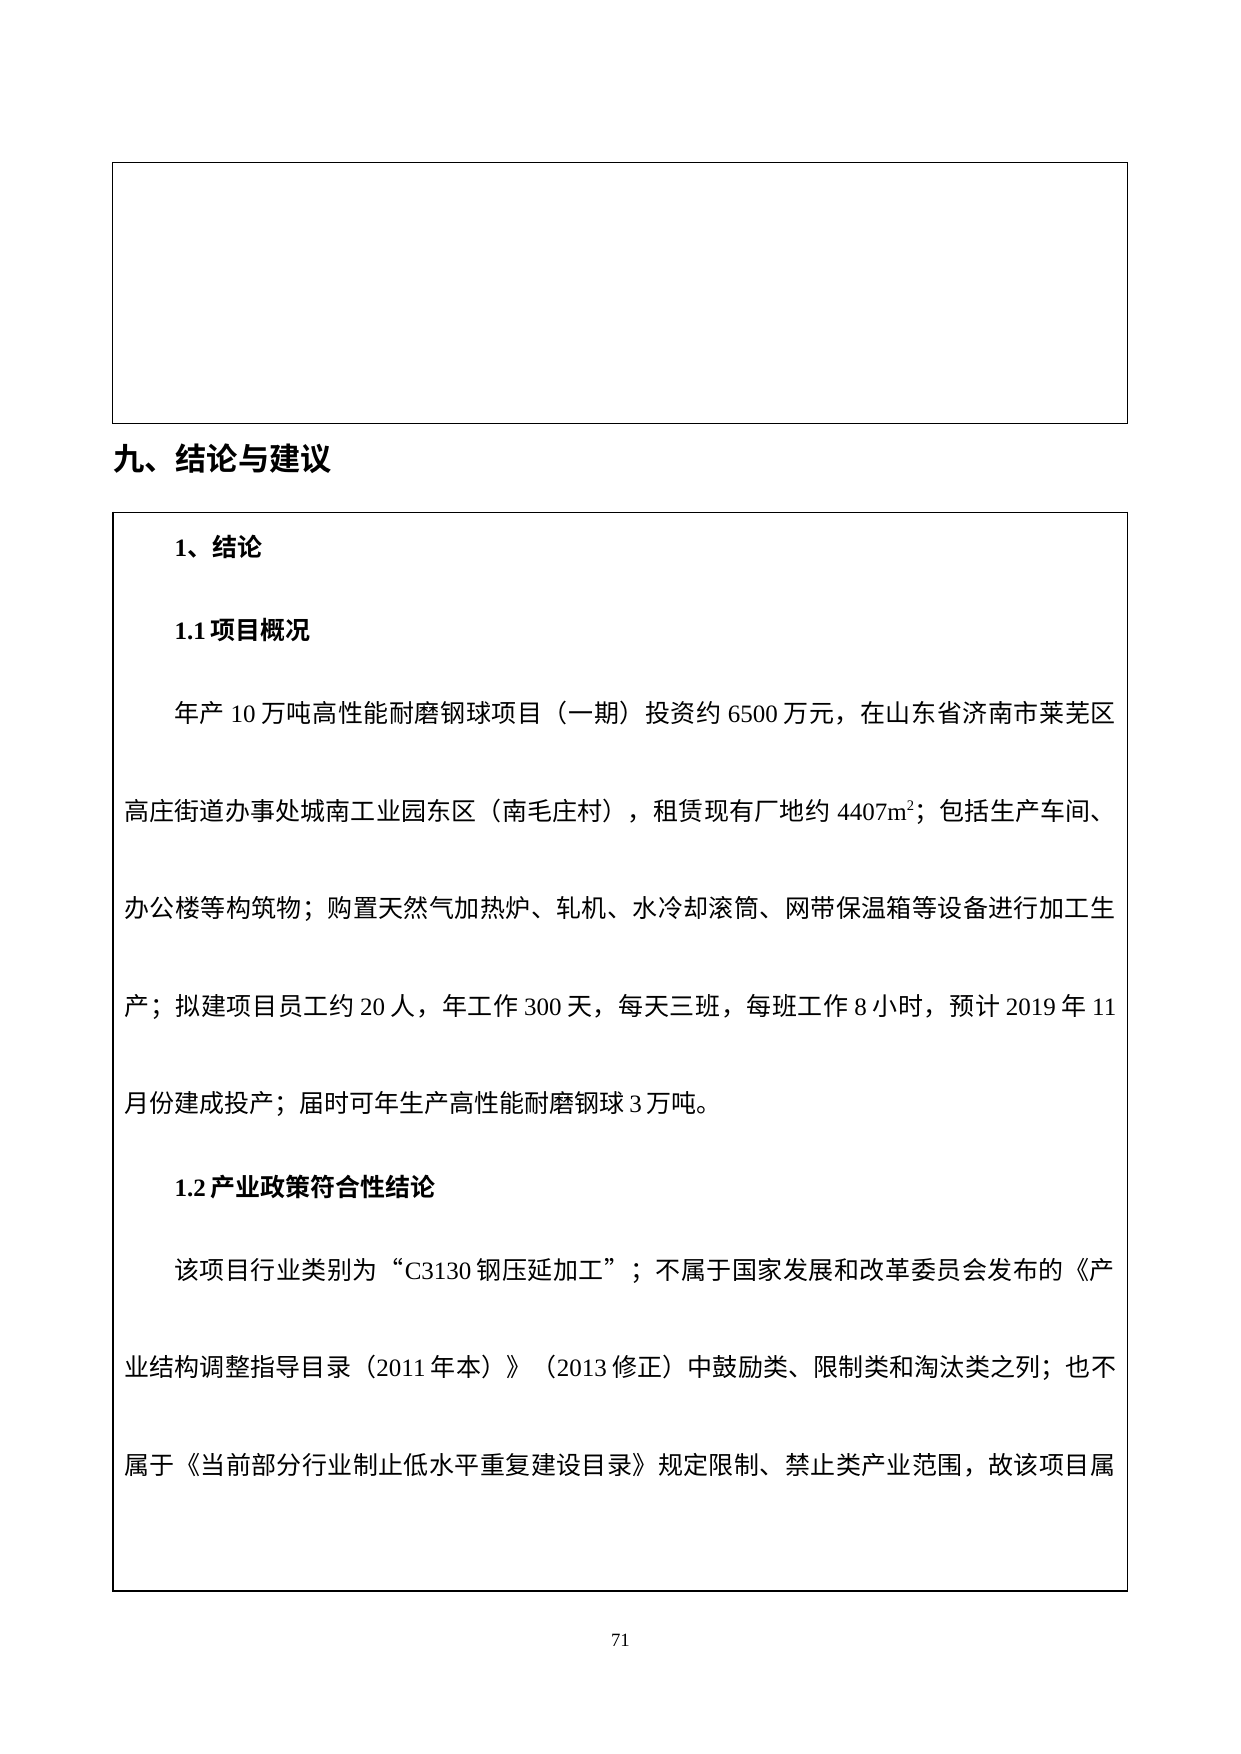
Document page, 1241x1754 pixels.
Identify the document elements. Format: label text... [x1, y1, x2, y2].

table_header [114, 513, 1127, 1590]
text 九、结论与建议 [113, 424, 1127, 489]
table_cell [113, 163, 1127, 423]
